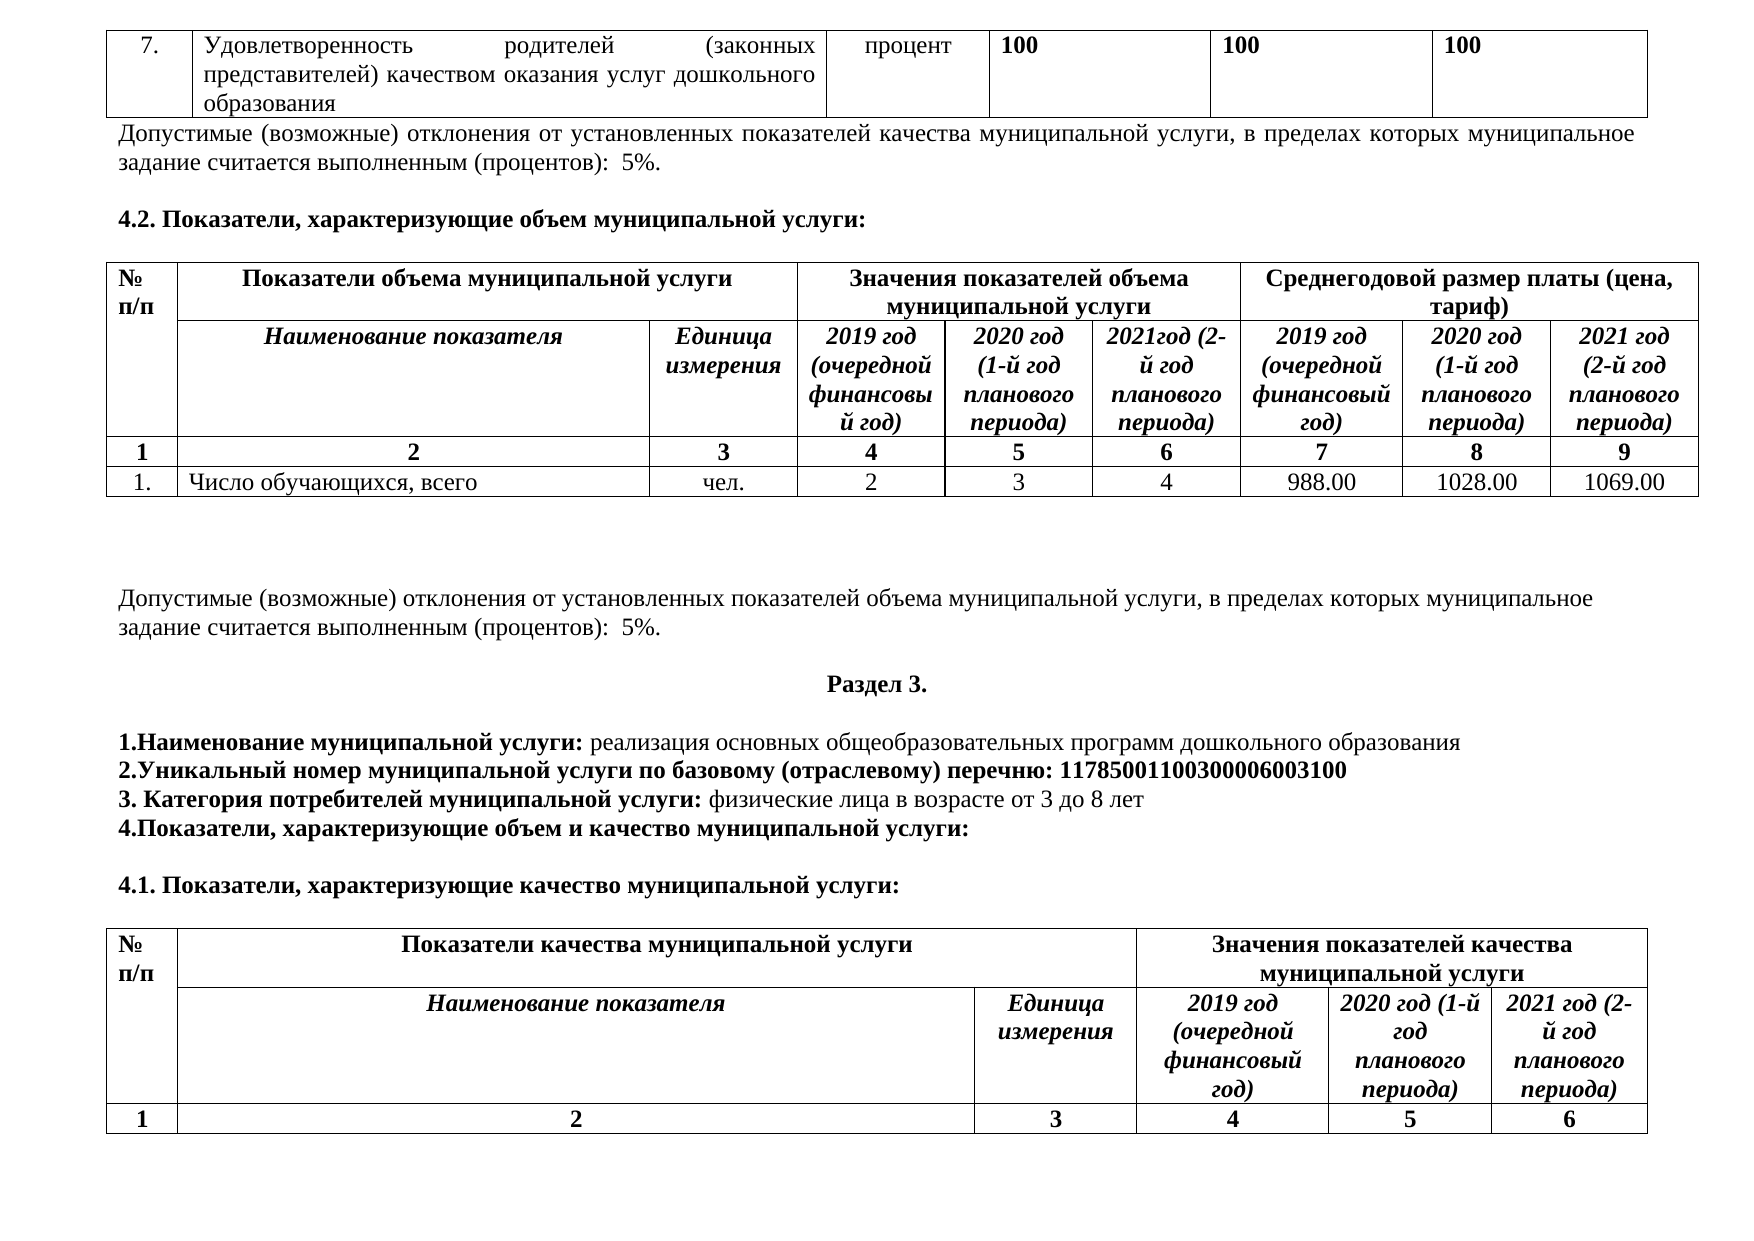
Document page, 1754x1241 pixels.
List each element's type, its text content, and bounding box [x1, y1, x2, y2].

table_cell 2021год (2-й год планового периода) [1093, 321, 1240, 436]
text 3. Категория потребителей муниципальной услуги: физические лица в возрасте от 3 до 8 лет [118, 784, 1636, 813]
table_cell Удовлетворенность родителей (законных представителей) качеством оказания услуг дошкольного образования [193, 31, 826, 117]
table_cell 2020 год (1-й год планового периода) [1329, 988, 1491, 1103]
text 4.2. Показатели, характеризующие объем муниципальной услуги: [118, 204, 1636, 233]
table_cell 3 [975, 1104, 1136, 1132]
table_header Значения показателей качества муниципальной услуги [1137, 929, 1647, 987]
table_cell 4 [798, 437, 944, 466]
table_cell 2019 год (очередной финансовый год) [1137, 988, 1328, 1103]
table_cell Единица измерения [975, 988, 1136, 1103]
table_cell 2 [178, 1104, 974, 1132]
text 1.Наименование муниципальной услуги: реализация основных общеобразовательных программ дошкольного образования [118, 727, 1636, 756]
table_cell 4 [1093, 467, 1240, 496]
table_cell 2019 год (очередной финансовый год) [798, 321, 944, 436]
table_cell 6 [1492, 1104, 1647, 1132]
table_cell 2 [798, 467, 944, 496]
table_cell 8 [1403, 437, 1550, 466]
table_cell 6 [1093, 437, 1240, 466]
table_cell 100 [990, 31, 1210, 117]
table_cell 2019 год (очередной финансовый год) [1241, 321, 1402, 436]
table_header № п/п [107, 263, 177, 436]
table_cell Единица измерения [650, 321, 797, 436]
text Раздел 3. [118, 669, 1636, 698]
table_cell 1 [107, 437, 177, 466]
table_cell 3 [650, 437, 797, 466]
table_header Показатели объема муниципальной услуги [178, 263, 797, 320]
table_cell 5 [946, 437, 1092, 466]
table_cell Число обучающихся, всего [178, 467, 649, 496]
table_cell 1028.00 [1403, 467, 1550, 496]
text 4.1. Показатели, характеризующие качество муниципальной услуги: [118, 871, 1636, 899]
text 2.Уникальный номер муниципальной услуги по базовому (отраслевому) перечню: 11785001100300006003100 [118, 756, 1636, 784]
table_cell 2021 год (2-й год планового периода) [1492, 988, 1647, 1103]
table_cell 4 [1137, 1104, 1328, 1132]
table_cell 100 [1211, 31, 1432, 117]
table_cell 9 [1551, 437, 1698, 466]
table_cell 2020 год (1-й год планового периода) [946, 321, 1092, 436]
table_header Среднегодовой размер платы (цена, тариф) [1241, 263, 1698, 320]
table_cell чел. [650, 467, 797, 496]
table_header Показатели качества муниципальной услуги [178, 929, 1136, 987]
table_cell 2020 год (1-й год планового периода) [1403, 321, 1550, 436]
table_cell 988.00 [1241, 467, 1402, 496]
table_cell 7. [107, 31, 192, 117]
table_cell 1 [107, 1104, 177, 1132]
table_cell 3 [946, 467, 1092, 496]
table_cell Наименование показателя [178, 321, 649, 436]
table_cell 1069.00 [1551, 467, 1698, 496]
table_header № п/п [107, 929, 177, 1103]
table_cell 100 [1433, 31, 1647, 117]
table_cell 5 [1329, 1104, 1491, 1132]
text Допустимые (возможные) отклонения от установленных показателей качества муниципальной услуги, в пределах которых муниципальное задание считается выполненным (процентов): 5%. [118, 118, 1636, 175]
table_cell 7 [1241, 437, 1402, 466]
table_cell Наименование показателя [178, 988, 974, 1103]
table_cell 2021 год (2-й год планового периода) [1551, 321, 1698, 436]
text 4.Показатели, характеризующие объем и качество муниципальной услуги: [118, 813, 1636, 842]
text Допустимые (возможные) отклонения от установленных показателей объема муниципальной услуги, в пределах которых муниципальное задание считается выполненным (процентов): 5%. [118, 583, 1668, 641]
table_header Значения показателей объема муниципальной услуги [798, 263, 1240, 320]
table_cell 1. [107, 467, 177, 496]
table_cell 2 [178, 437, 649, 466]
table_cell процент [827, 31, 989, 117]
